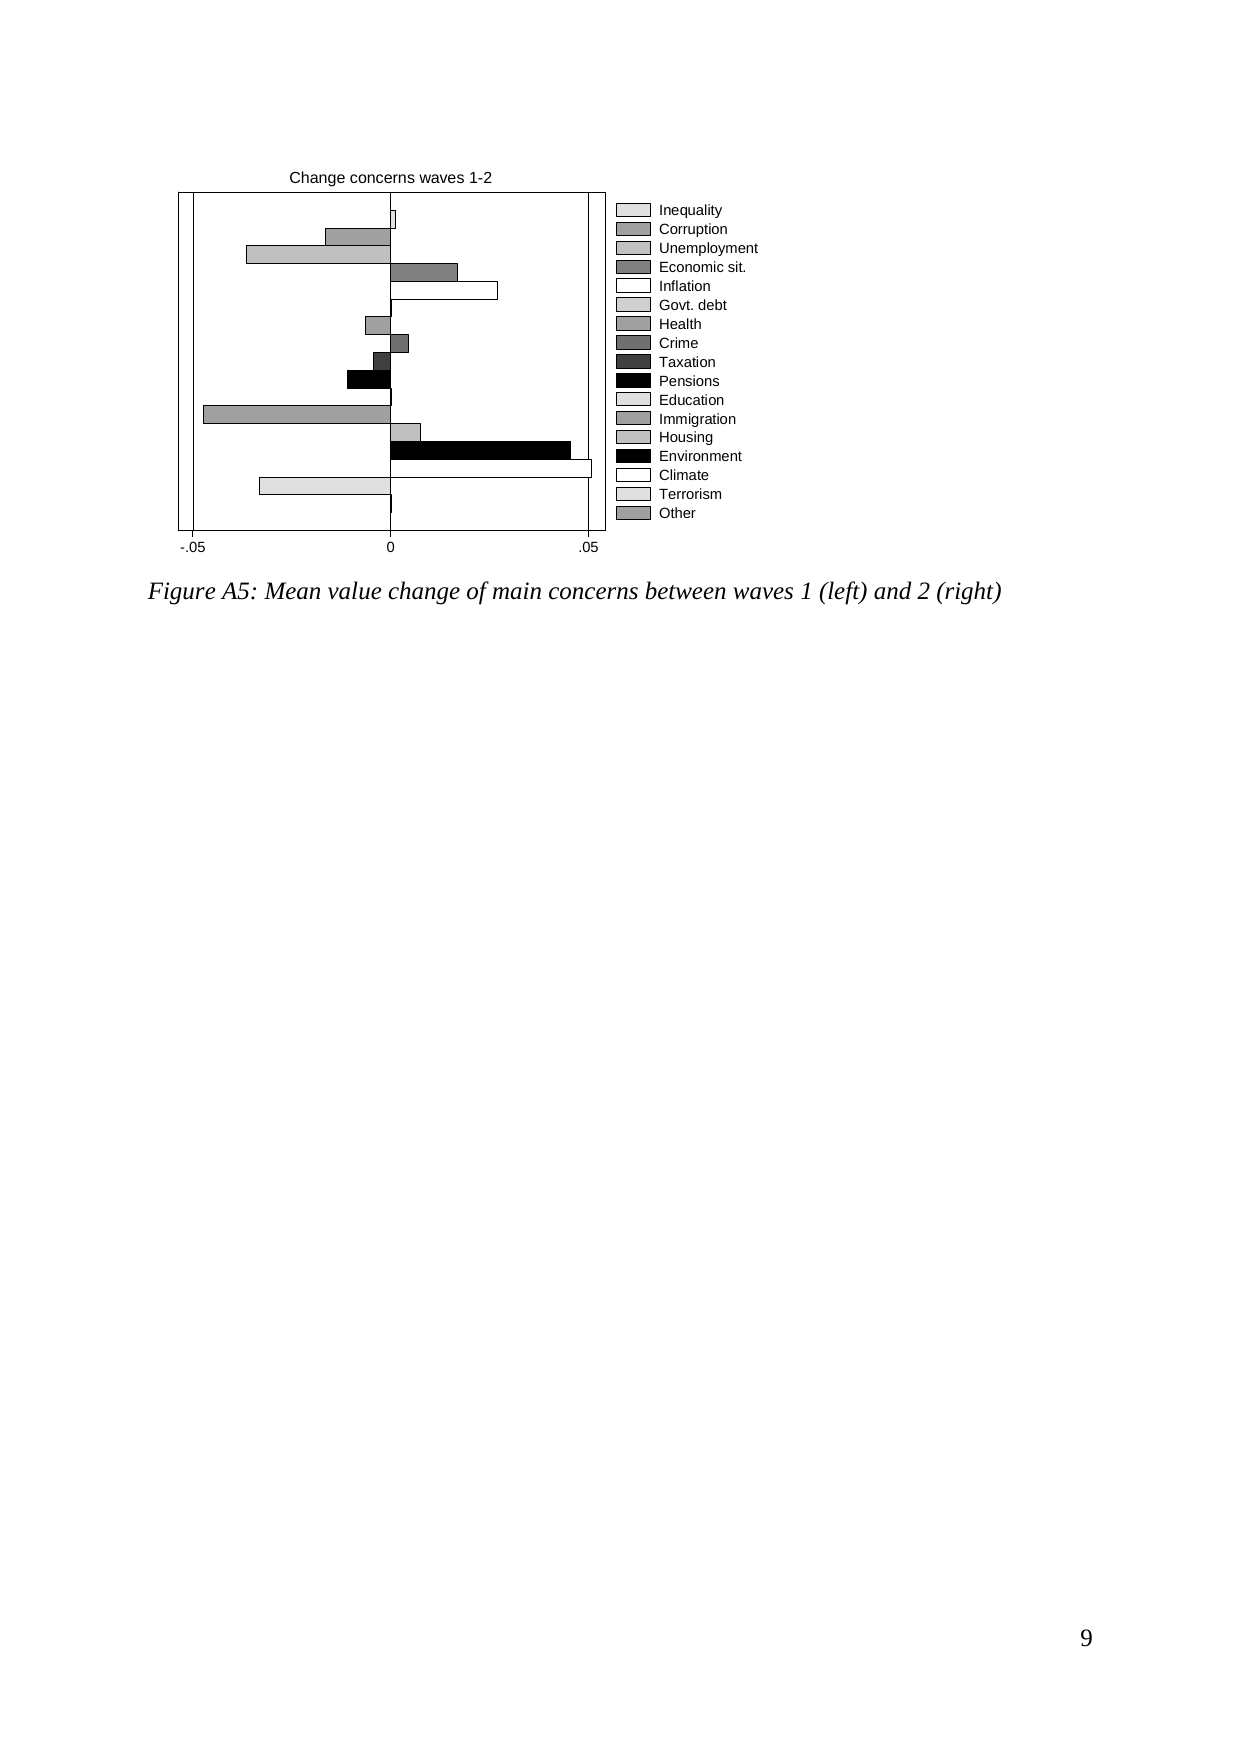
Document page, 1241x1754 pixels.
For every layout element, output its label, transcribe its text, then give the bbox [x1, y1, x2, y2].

text Figure A5: Mean value change of main concerns between waves 1 (left) and 2 (right) [148, 576, 1092, 605]
